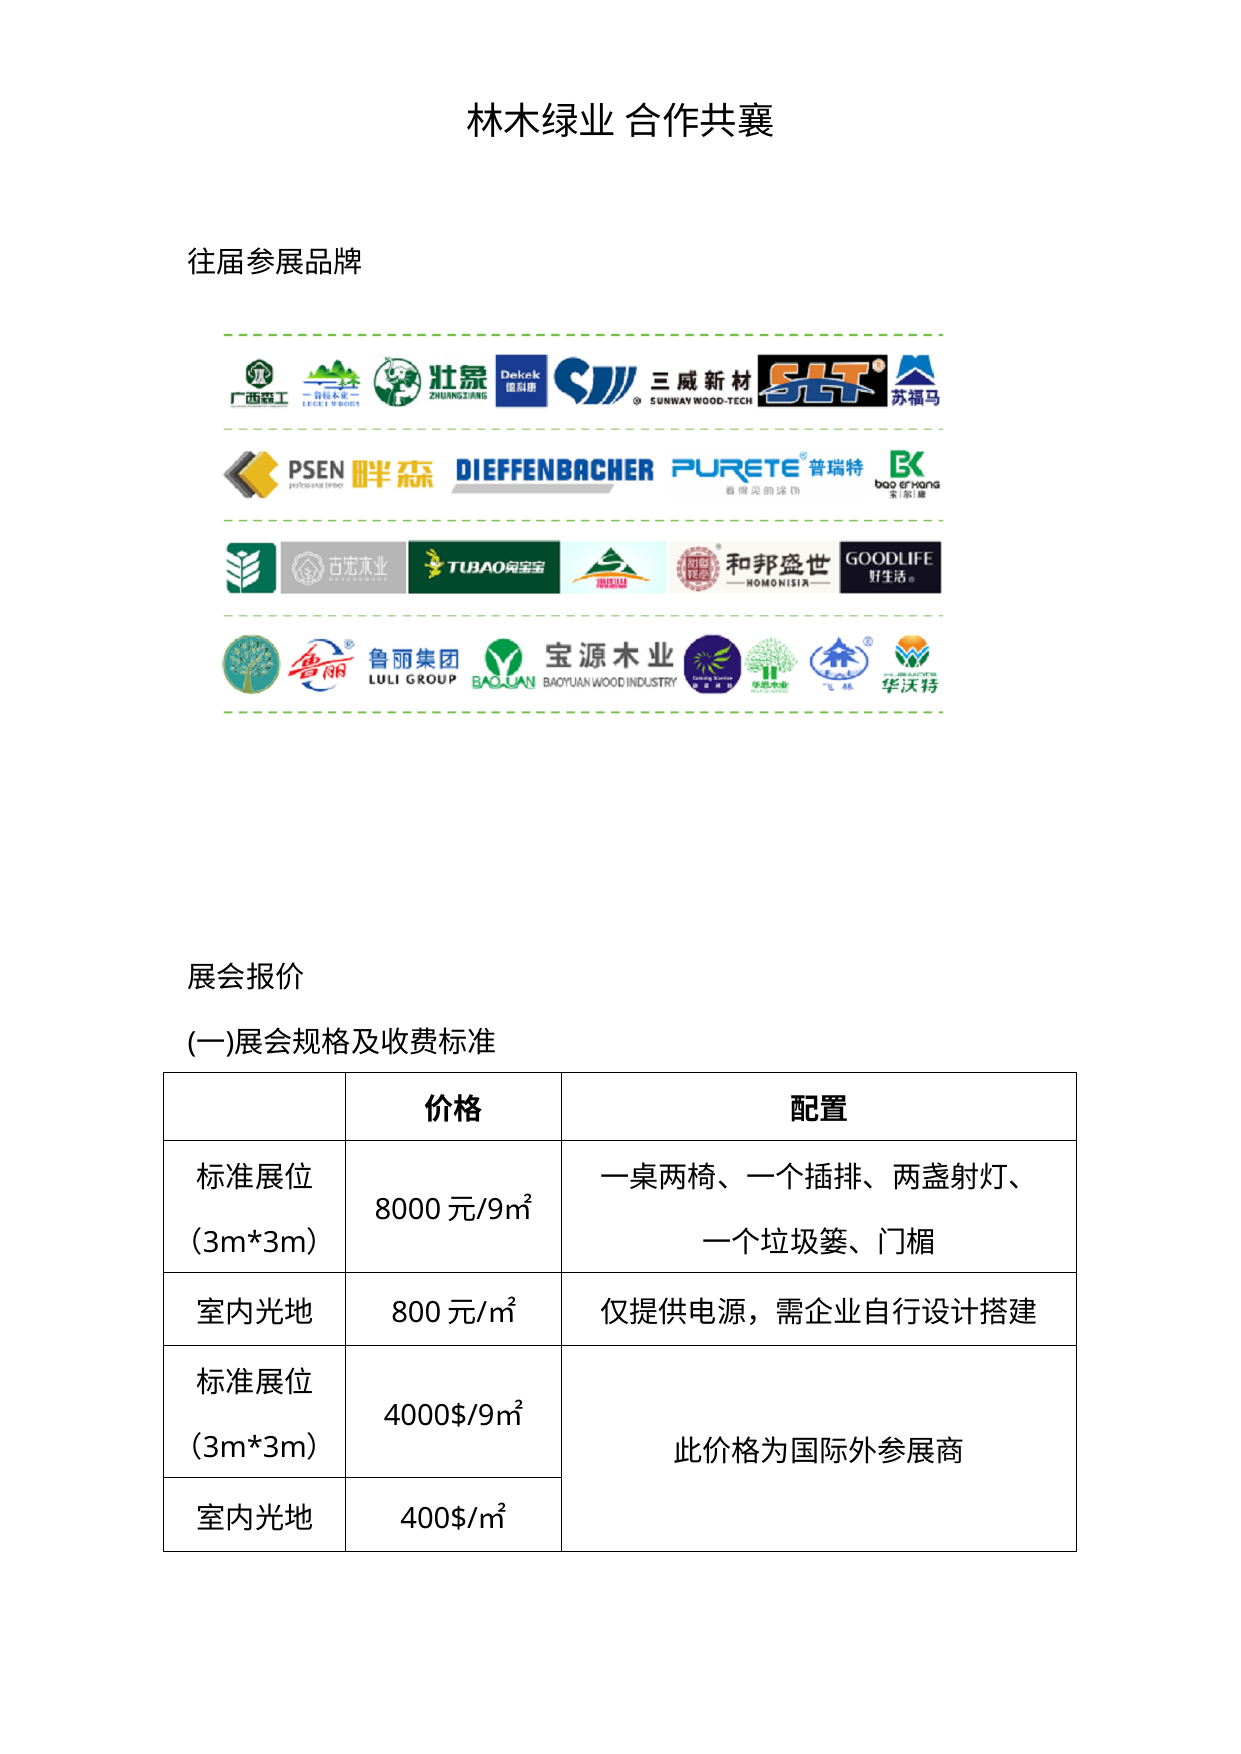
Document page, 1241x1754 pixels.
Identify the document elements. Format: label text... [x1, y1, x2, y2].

list (一)展会规格及收费标准 [187, 1007, 1053, 1072]
picture [196, 305, 968, 740]
table_cell 400$/㎡ [346, 1478, 561, 1551]
table_cell 4000$/9㎡ [346, 1346, 561, 1477]
table_header [164, 1073, 345, 1139]
table_cell 此价格为国际外参展商 [562, 1346, 1076, 1551]
table_cell 室内光地 [164, 1273, 345, 1345]
table_cell 仅提供电源，需企业自行设计搭建 [562, 1273, 1076, 1345]
table_cell 室内光地 [164, 1478, 345, 1551]
table_header 价格 [346, 1073, 561, 1139]
table_cell 8000元/9㎡ [346, 1141, 561, 1272]
table_cell 一桌两椅、一个插排、两盏射灯、 一个垃圾篓、门楣 [562, 1141, 1076, 1272]
table_cell 标准展位 （3m*3m） [164, 1346, 345, 1477]
text 往届参展品牌 [187, 227, 1053, 292]
table_cell 800元/㎡ [346, 1273, 561, 1345]
list 展会报价 [187, 942, 1053, 1007]
table_header 配置 [562, 1073, 1076, 1139]
table_cell 标准展位 （3m*3m） [164, 1141, 345, 1272]
